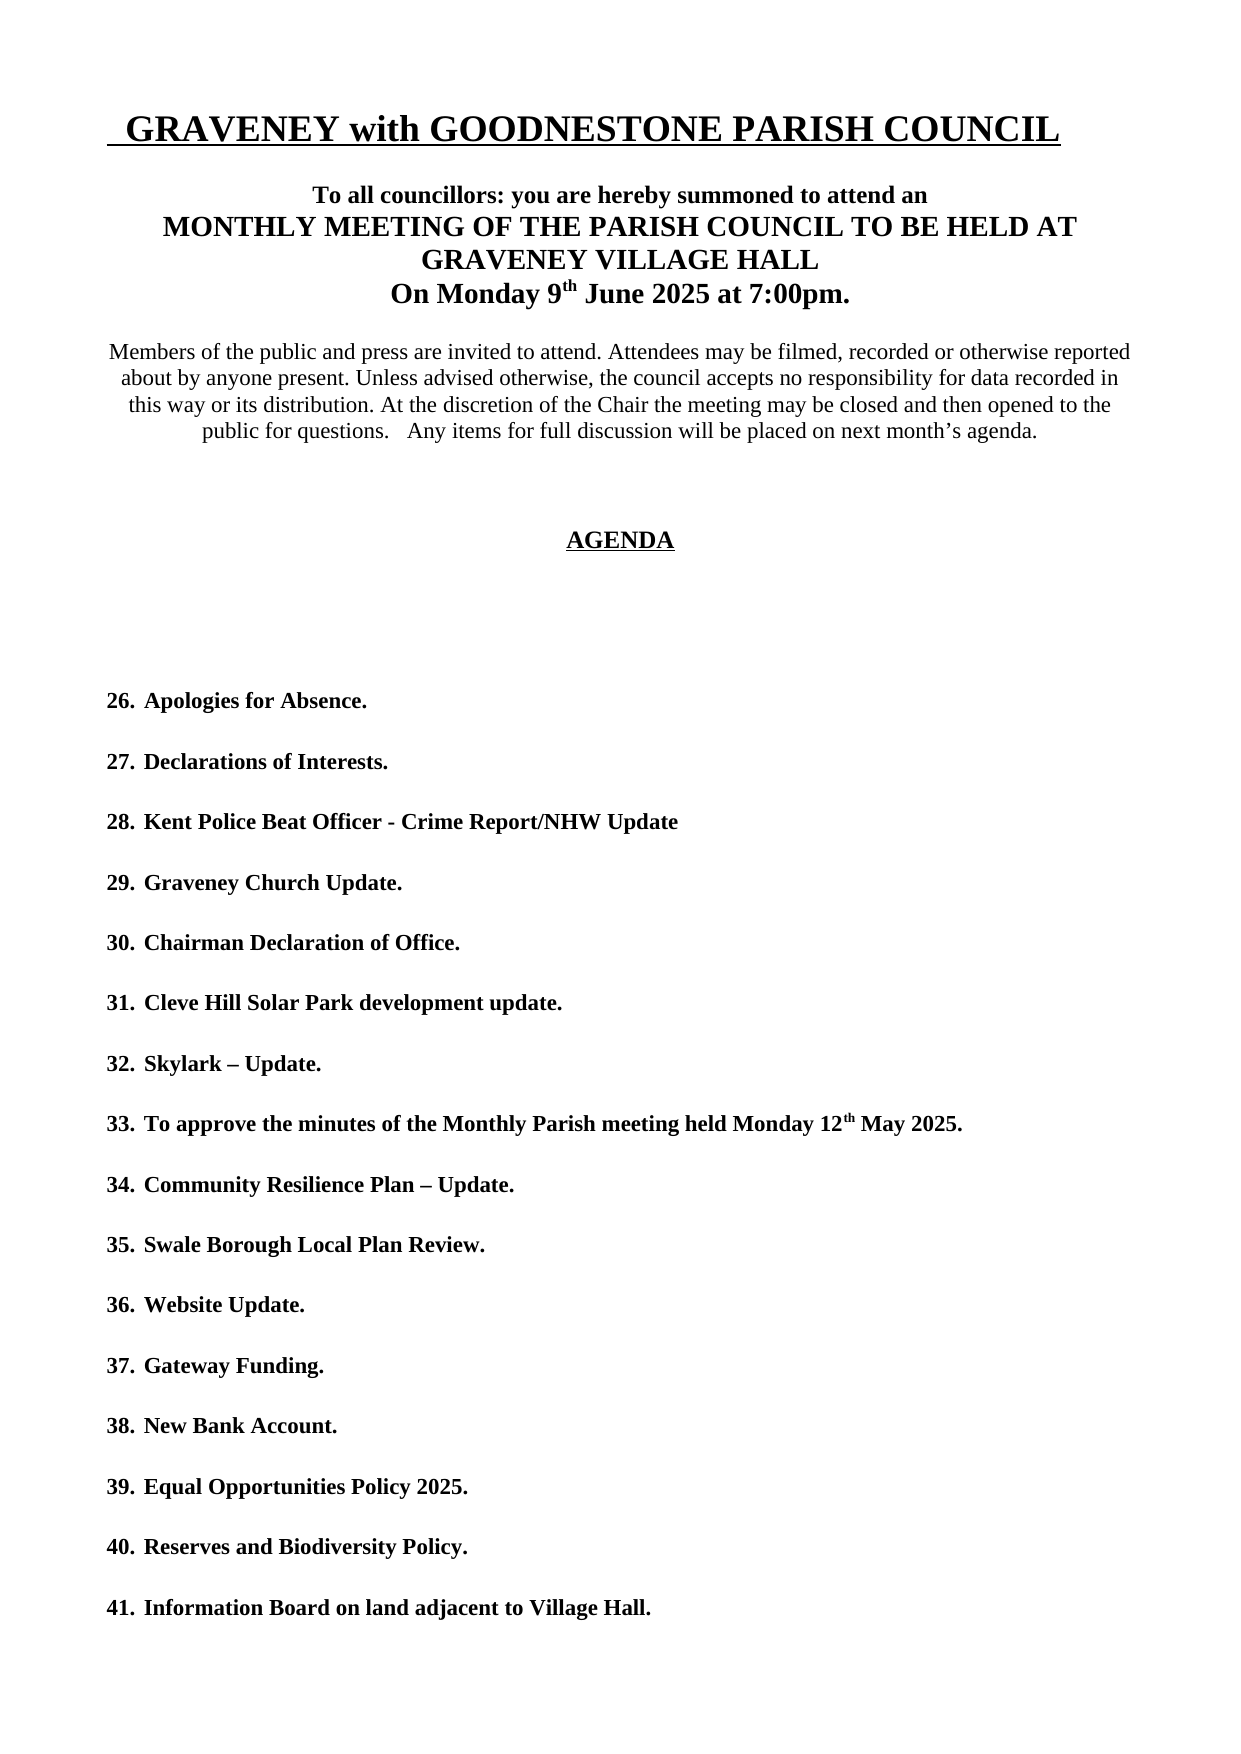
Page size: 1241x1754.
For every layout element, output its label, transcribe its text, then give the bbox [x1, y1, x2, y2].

text AGENDA [106, 525, 1134, 554]
list Swale Borough Local Plan Review. [106, 1231, 1134, 1257]
list Website Update. [106, 1291, 1134, 1318]
list Community Resilience Plan – Update. [106, 1171, 1134, 1197]
text MONTHLY MEETING OF THE PARISH COUNCIL TO BE HELD AT GRAVENEY VILLAGE HALL [106, 209, 1134, 276]
list Apologies for Absence. [106, 687, 1134, 714]
text On Monday 9th June 2025 at 7:00pm. [106, 276, 1134, 309]
list Chairman Declaration of Office. [106, 929, 1134, 955]
list Declarations of Interests. [106, 748, 1134, 774]
list To approve the minutes of the Monthly Parish meeting held Monday 12th May 2025. [106, 1110, 1134, 1137]
list Kent Police Beat Officer - Crime Report/NHW Update [106, 808, 1134, 834]
list Gateway Funding. [106, 1352, 1134, 1378]
list Cleve Hill Solar Park development update. [106, 989, 1134, 1046]
text To all councillors: you are hereby summoned to attend an [106, 180, 1134, 209]
text Members of the public and press are invited to attend. Attendees may be filmed, recorded or otherwise reported about by anyone present. Unless advised otherwise, the council accepts no responsibility for data recorded in this way or its distribution. At the discretion of the Chair the meeting may be closed and then opened to the public for questions. Any items for full discussion will be placed on next month’s agenda. [106, 338, 1134, 443]
list Skylark – Update. [106, 1050, 1134, 1076]
list Information Board on land adjacent to Village Hall. [106, 1593, 1134, 1620]
list Graveney Church Update. [106, 868, 1134, 895]
list Reserves and Biodiversity Policy. [106, 1533, 1134, 1559]
text GRAVENEY with GOODNESTONE PARISH COUNCIL [106, 106, 1134, 149]
list Equal Opportunities Policy 2025. [106, 1473, 1134, 1499]
list New Bank Account. [106, 1412, 1134, 1439]
